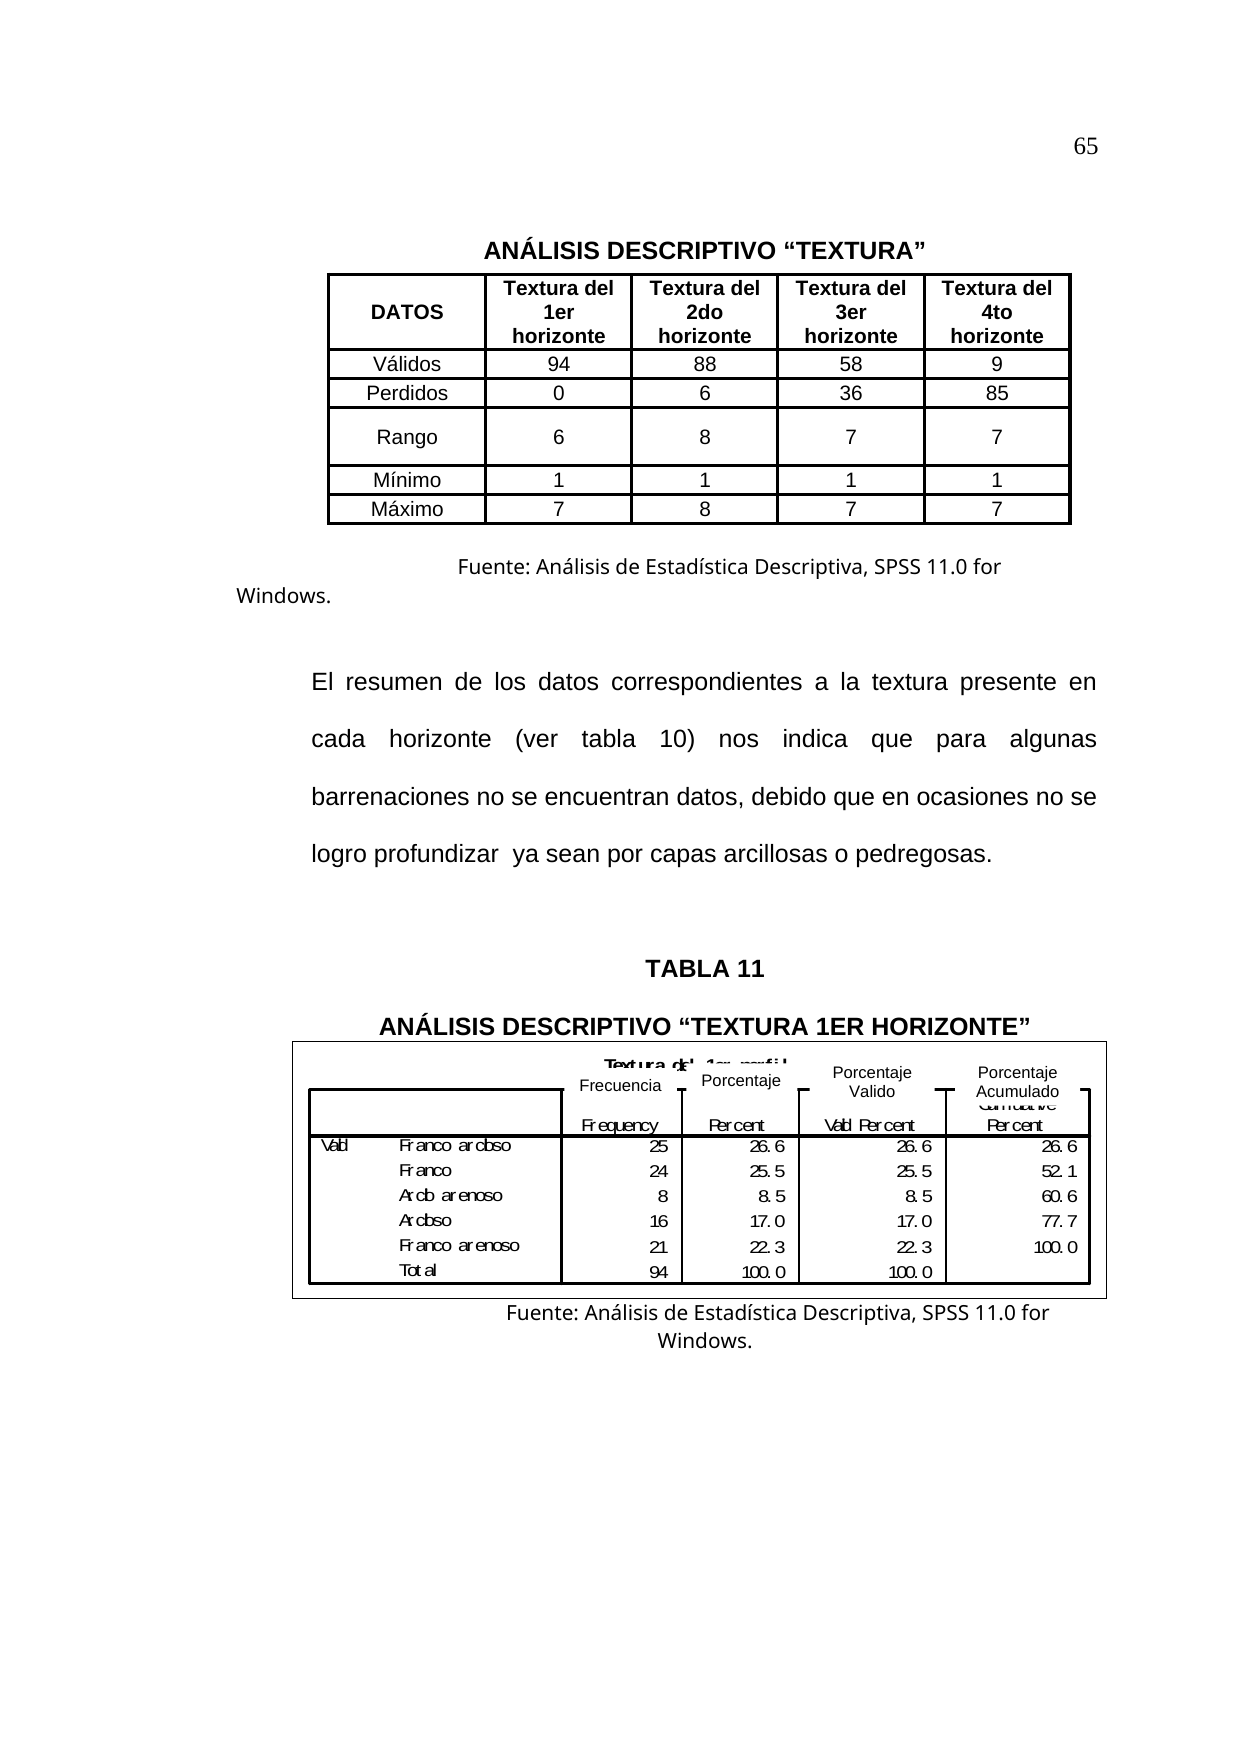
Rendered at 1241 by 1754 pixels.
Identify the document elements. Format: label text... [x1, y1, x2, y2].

table_cell 58 [779, 351, 923, 377]
table_cell 1 [779, 467, 923, 493]
table_cell 85 [926, 380, 1068, 406]
table_cell 36 [779, 380, 923, 406]
table_cell 1 [487, 467, 630, 493]
table_cell 9 [926, 351, 1068, 377]
text El resumen de los datos correspondientes a la textura presente en cada horizonte (ver tabla 10) nos indica que para algunas barrenaciones no se encuentran datos, debido que en ocasiones no se logro profundizar ya sean por capas arcillosas o pedregosas. [311, 667, 1098, 868]
table_cell 7 [926, 409, 1068, 464]
text TABLA 11 [311, 954, 1098, 983]
table_cell 7 [779, 409, 923, 464]
table_cell 94 [487, 351, 630, 377]
table_cell 88 [633, 351, 776, 377]
table_cell Válidos [330, 351, 484, 377]
table_cell 1 [633, 467, 776, 493]
table_cell 1 [926, 467, 1068, 493]
table_header Textura del 2do horizonte [633, 276, 776, 348]
table_header Textura del 1er horizonte [487, 276, 630, 348]
table_cell 8 [633, 496, 776, 522]
table_cell 8 [633, 409, 776, 464]
table_cell Máximo [330, 496, 484, 522]
table_cell 6 [633, 380, 776, 406]
table_header Textura del 3er horizonte [779, 276, 923, 348]
text ANÁLISIS DESCRIPTIVO “TEXTURA” [311, 236, 1098, 265]
table_cell 7 [926, 496, 1068, 522]
table_cell 0 [487, 380, 630, 406]
table_cell Perdidos [330, 380, 484, 406]
table_cell 7 [487, 496, 630, 522]
table_cell Mínimo [330, 467, 484, 493]
table_header DATOS [330, 276, 484, 348]
text Fuente: Análisis de Estadística Descriptiva, SPSS 11.0 for Windows. [311, 1041, 1098, 1355]
text Fuente: Análisis de Estadística Descriptiva, SPSS 11.0 for Windows. [236, 552, 1098, 609]
table_header Textura del 4to horizonte [926, 276, 1068, 348]
text ANÁLISIS DESCRIPTIVO “TEXTURA 1ER HORIZONTE” [311, 1012, 1098, 1041]
table_cell Rango [330, 409, 484, 464]
table_cell 6 [487, 409, 630, 464]
table_cell 7 [779, 496, 923, 522]
